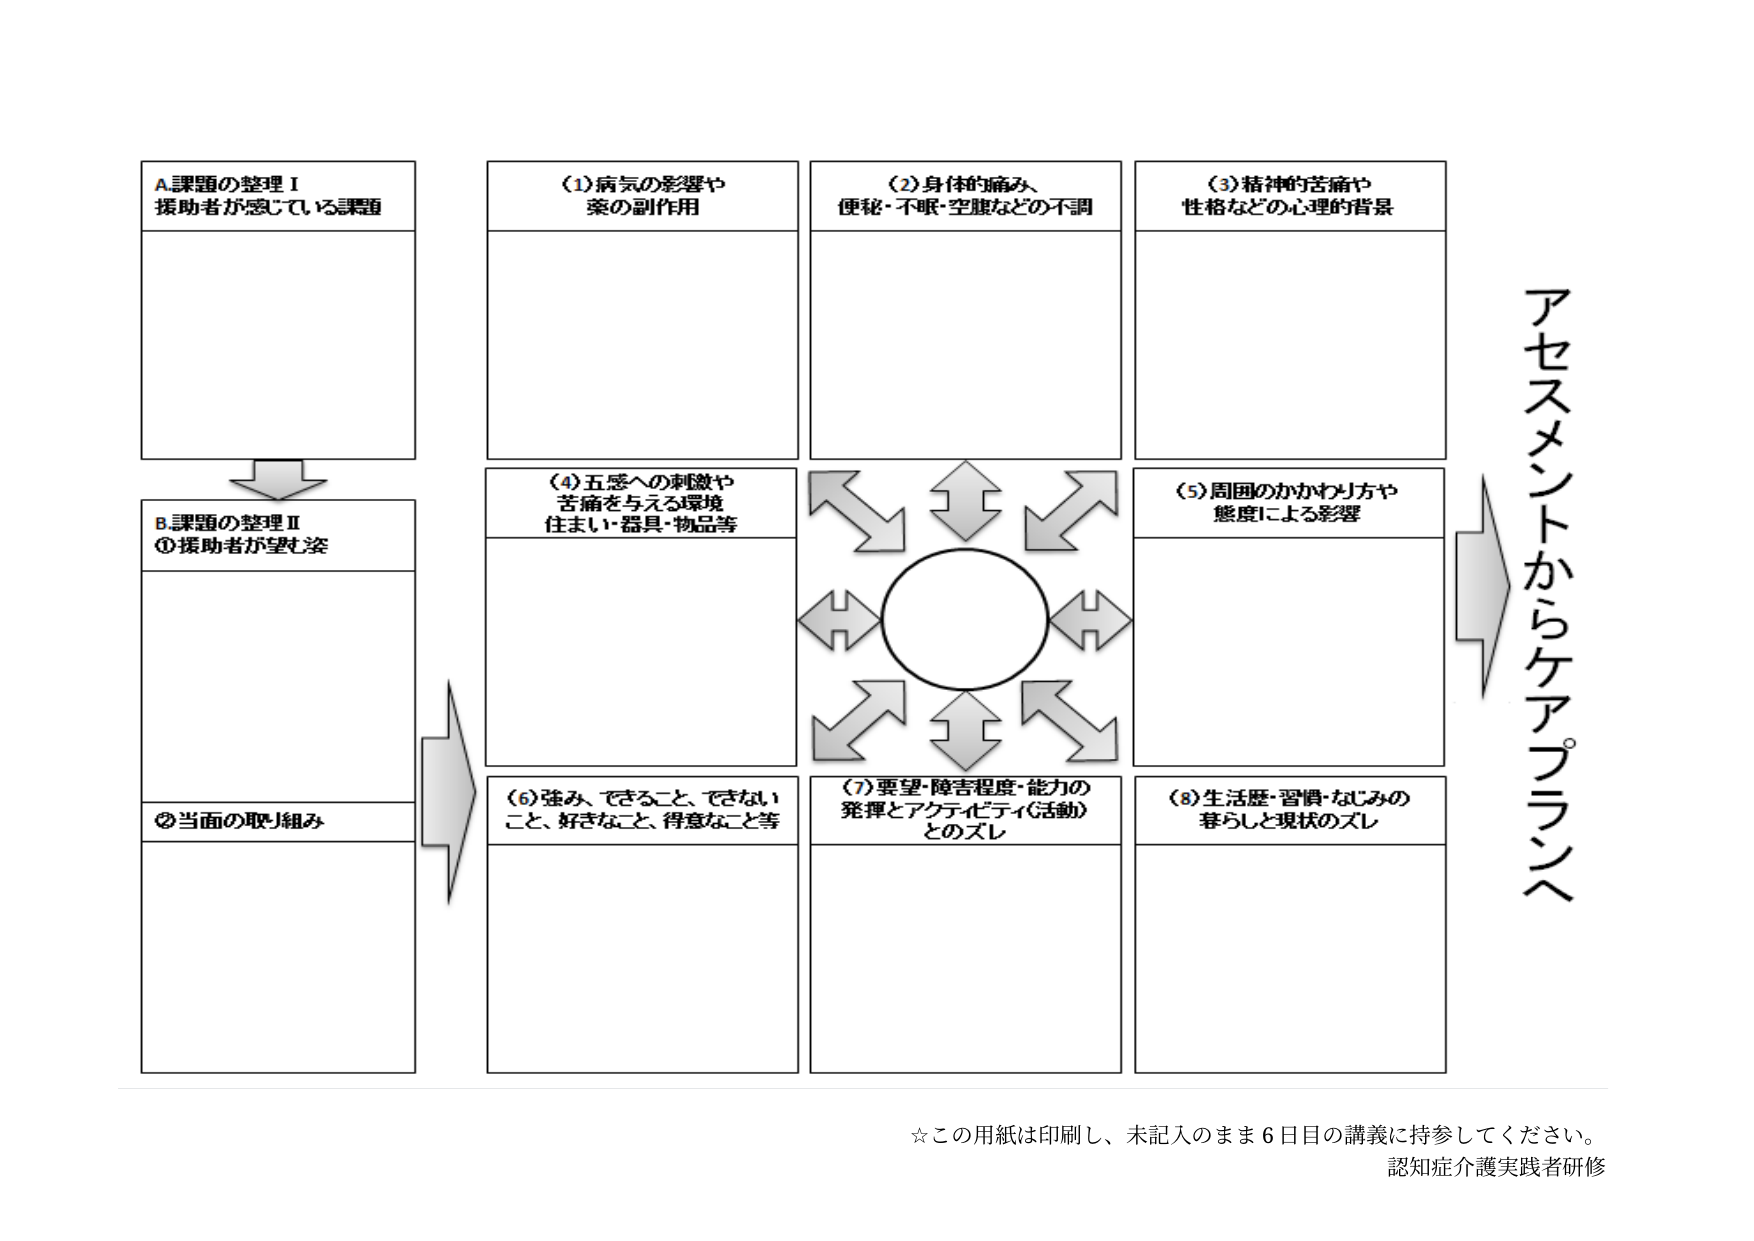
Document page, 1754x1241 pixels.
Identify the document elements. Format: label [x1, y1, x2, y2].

picture [118, 147, 1609, 1089]
